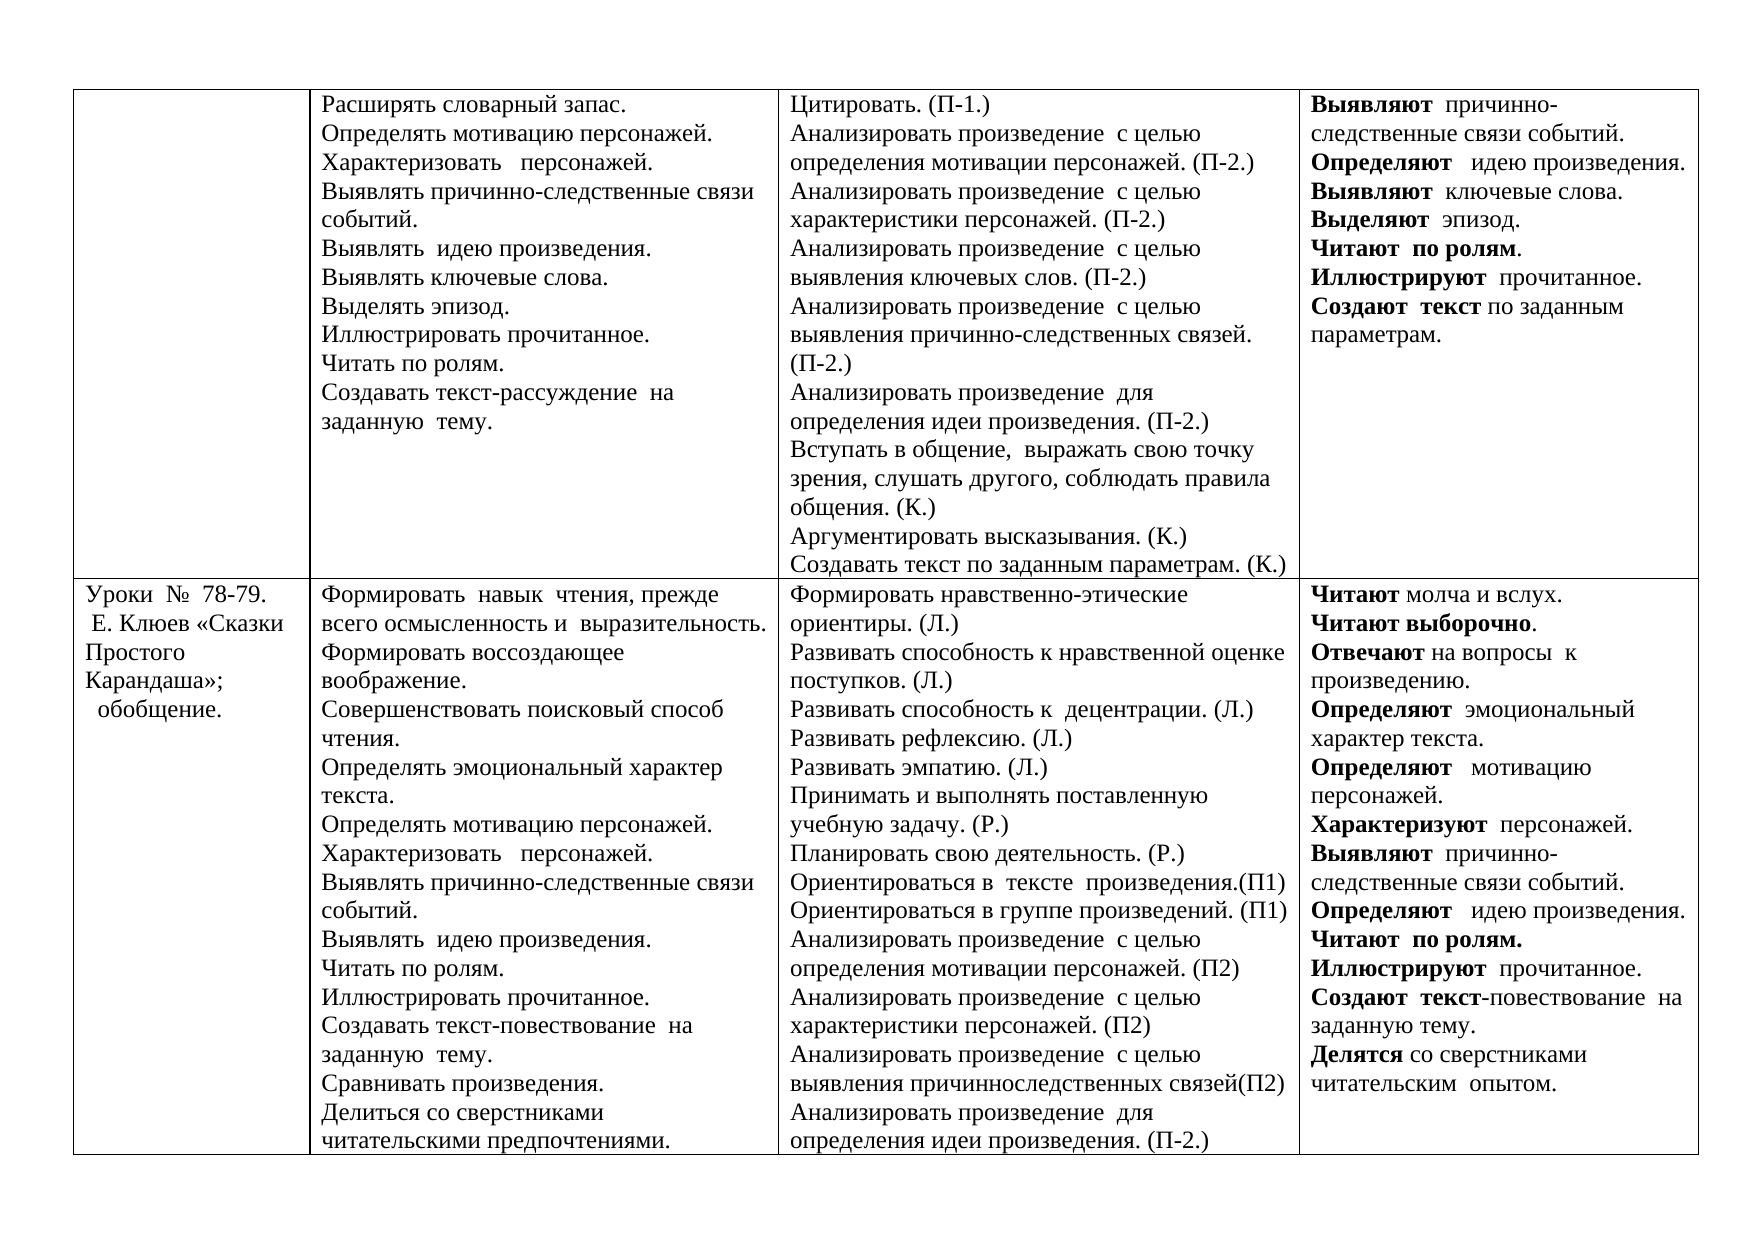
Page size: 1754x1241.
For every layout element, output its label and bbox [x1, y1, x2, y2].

table_cell [779, 579, 1299, 1154]
table_cell [311, 579, 778, 1154]
table_cell [1300, 90, 1698, 578]
table_cell [311, 90, 778, 578]
table_cell [74, 579, 309, 1154]
table_cell [779, 90, 1299, 578]
table_cell [1300, 579, 1698, 1154]
table_cell [74, 90, 309, 578]
